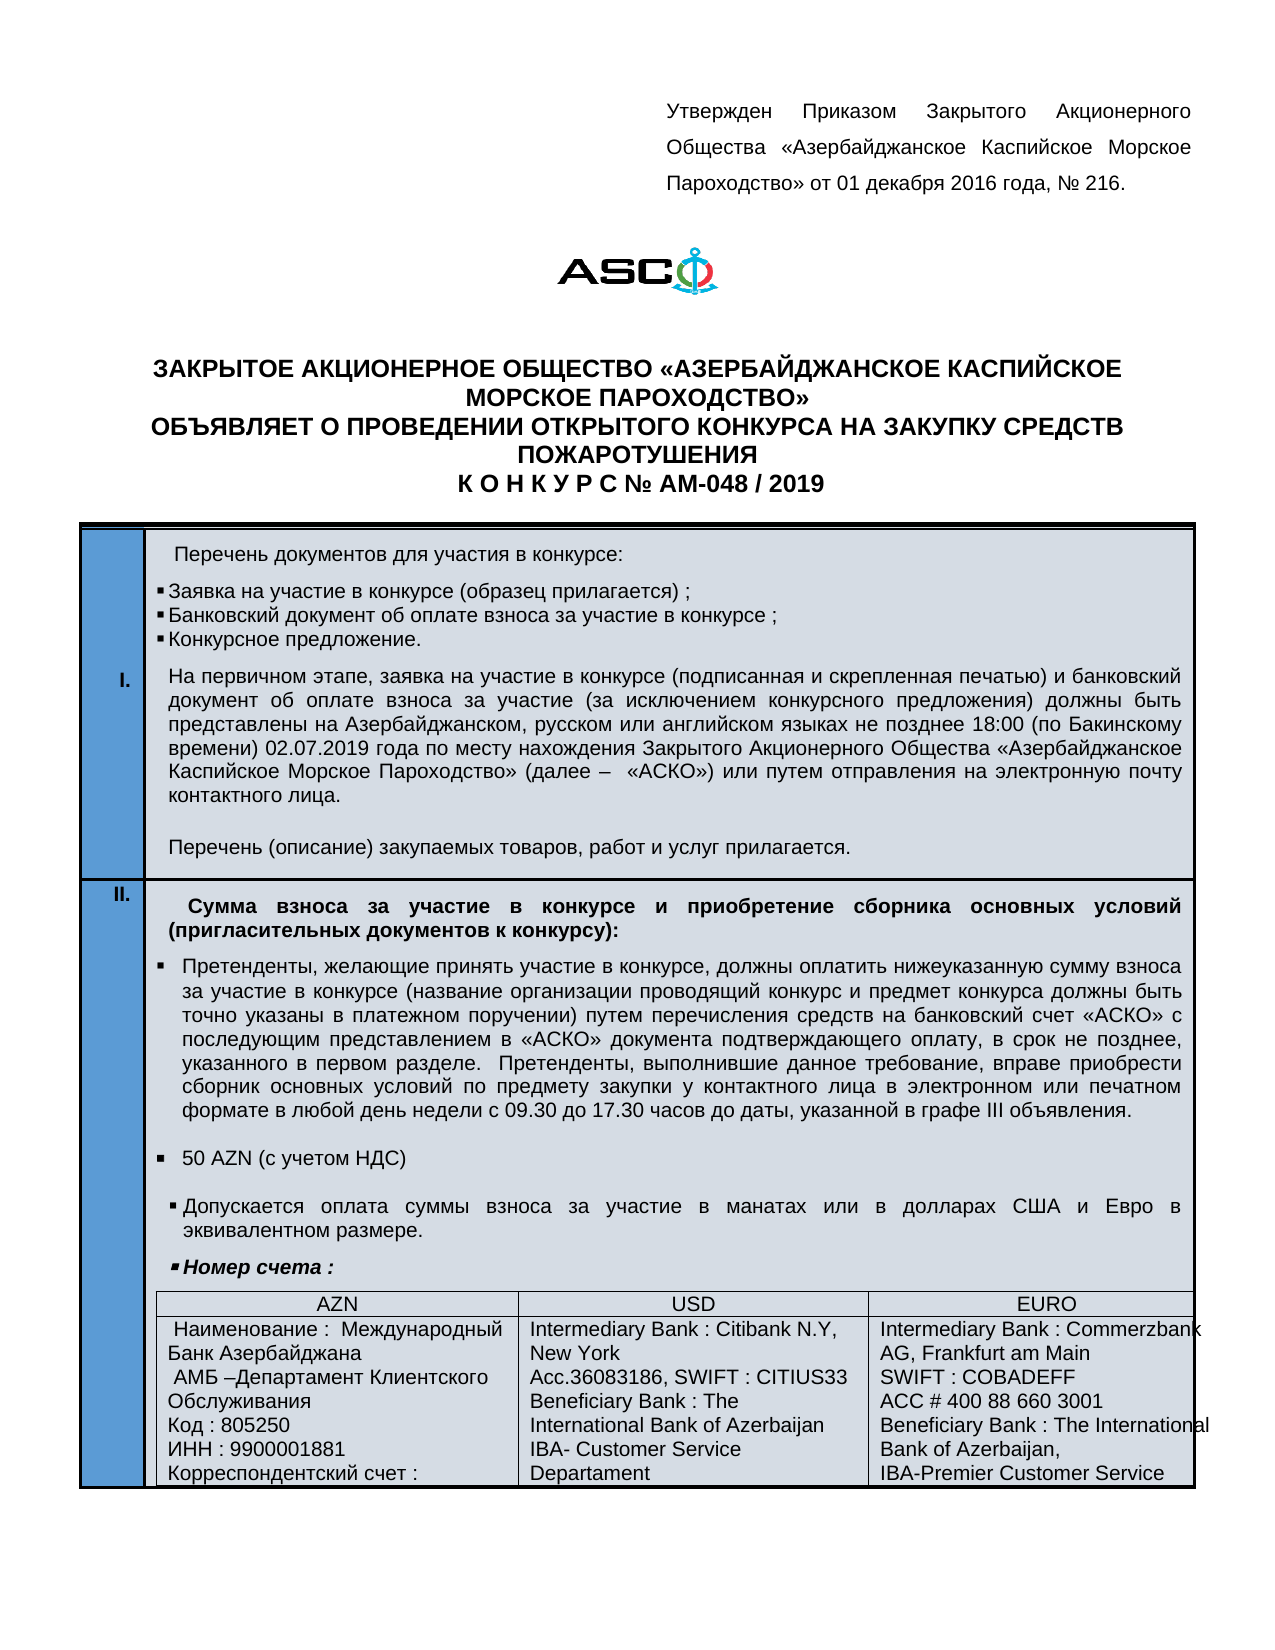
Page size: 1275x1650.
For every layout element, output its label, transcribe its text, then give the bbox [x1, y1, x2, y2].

table_cell [82, 881, 143, 1486]
table_header Перечень документов для участия в конкурсе: Заявка на участие в конкурсе (образец прилагается) ; Банковский документ об оплате взноса за участие в конкурсе ; Конкурсное предложение. На первичном этапе, заявка на участие в конкурсе (подписанная и скрепленная печатью) и банковский документ об оплате взноса за участие (за исключением конкурсного предложения) должны быть представлены на Азербайджанском, русском или английском языках не позднее 18:00 (по Бакинскому времени) 02.07.2019 года по месту нахождения Закрытого Акционерного Общества «Азербайджанское Каспийское Морское Пароходство» (далее – «АСКО») или путем отправления на электронную почту контактного лица. Перечень (описание) закупаемых товаров, работ и услуг прилагается. [146, 530, 1193, 878]
text Утвержден Приказом Закрытого Акционерного Общества «Азербайджанское Каспийское Морское Пароходство» от 01 декабря 2016 года, № 216. [666, 59, 1192, 195]
picture [521, 207, 754, 335]
text К О Н К У Р С № AM-048 / 2019 [150, 469, 1125, 498]
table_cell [146, 881, 1193, 1486]
text ЗАКРЫТОЕ АКЦИОНЕРНОЕ ОБЩЕСТВО «АЗЕРБАЙДЖАНСКОЕ КАСПИЙСКОЕ МОРСКОЕ ПАРОХОДСТВО» [150, 354, 1125, 412]
table_header [82, 530, 143, 878]
text ОБЪЯВЛЯЕТ О ПРОВЕДЕНИИ ОТКРЫТОГО КОНКУРСА НА ЗАКУПКУ СРЕДСТВ ПОЖАРОТУШЕНИЯ [150, 412, 1125, 469]
